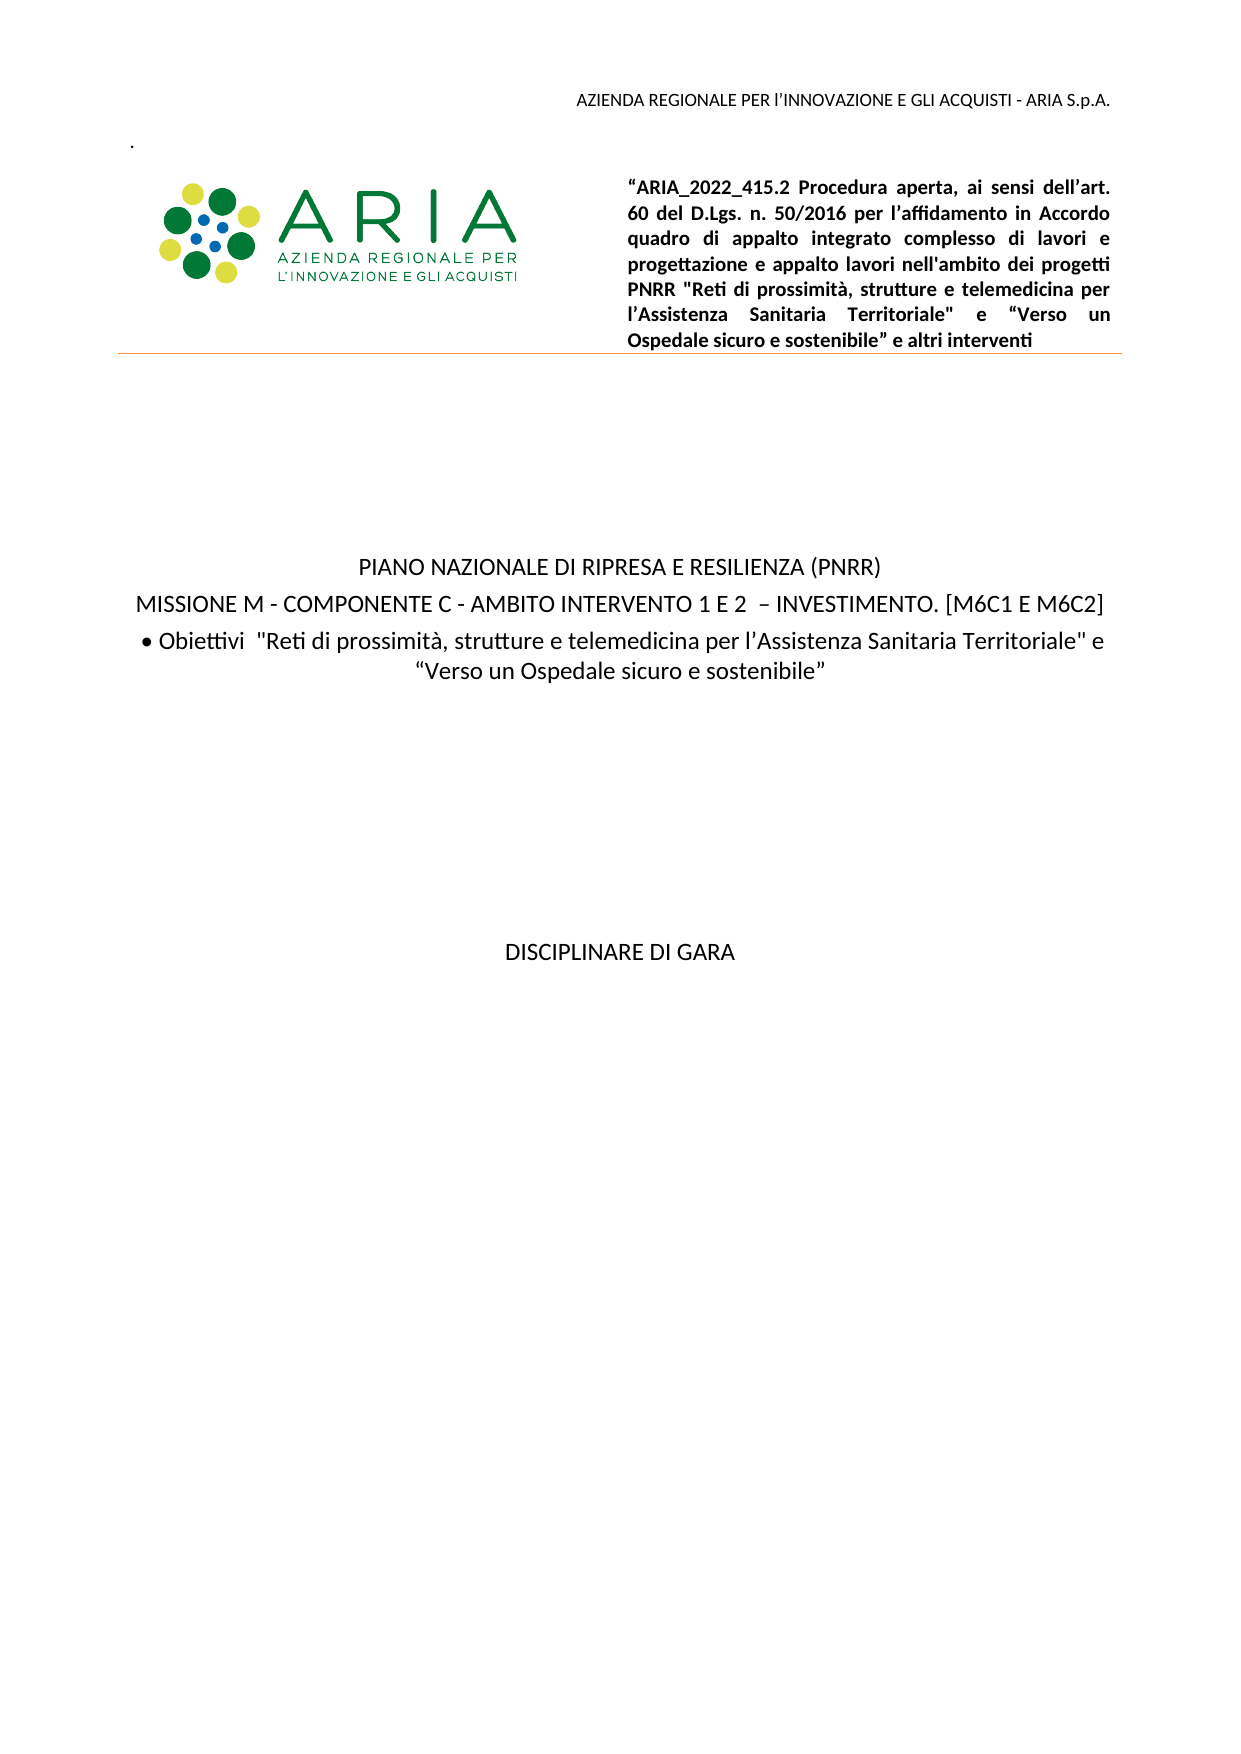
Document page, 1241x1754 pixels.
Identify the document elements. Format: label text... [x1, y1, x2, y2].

picture [129, 153, 547, 313]
text MISSIONE M - COMPONENTE C - AMBITO INTERVENTO 1 E 2 – INVESTIMENTO. [M6C1 E M6C2] [118, 588, 1122, 618]
text • Obiettivi "Reti di prossimità, strutture e telemedicina per l’Assistenza Sanitaria Territoriale" e “Verso un Ospedale sicuro e sostenibile” [118, 625, 1122, 686]
text PIANO NAZIONALE DI RIPRESA E RESILIENZA (PNRR) [118, 551, 1122, 582]
text DISCIPLINARE DI GARA [118, 936, 1122, 967]
